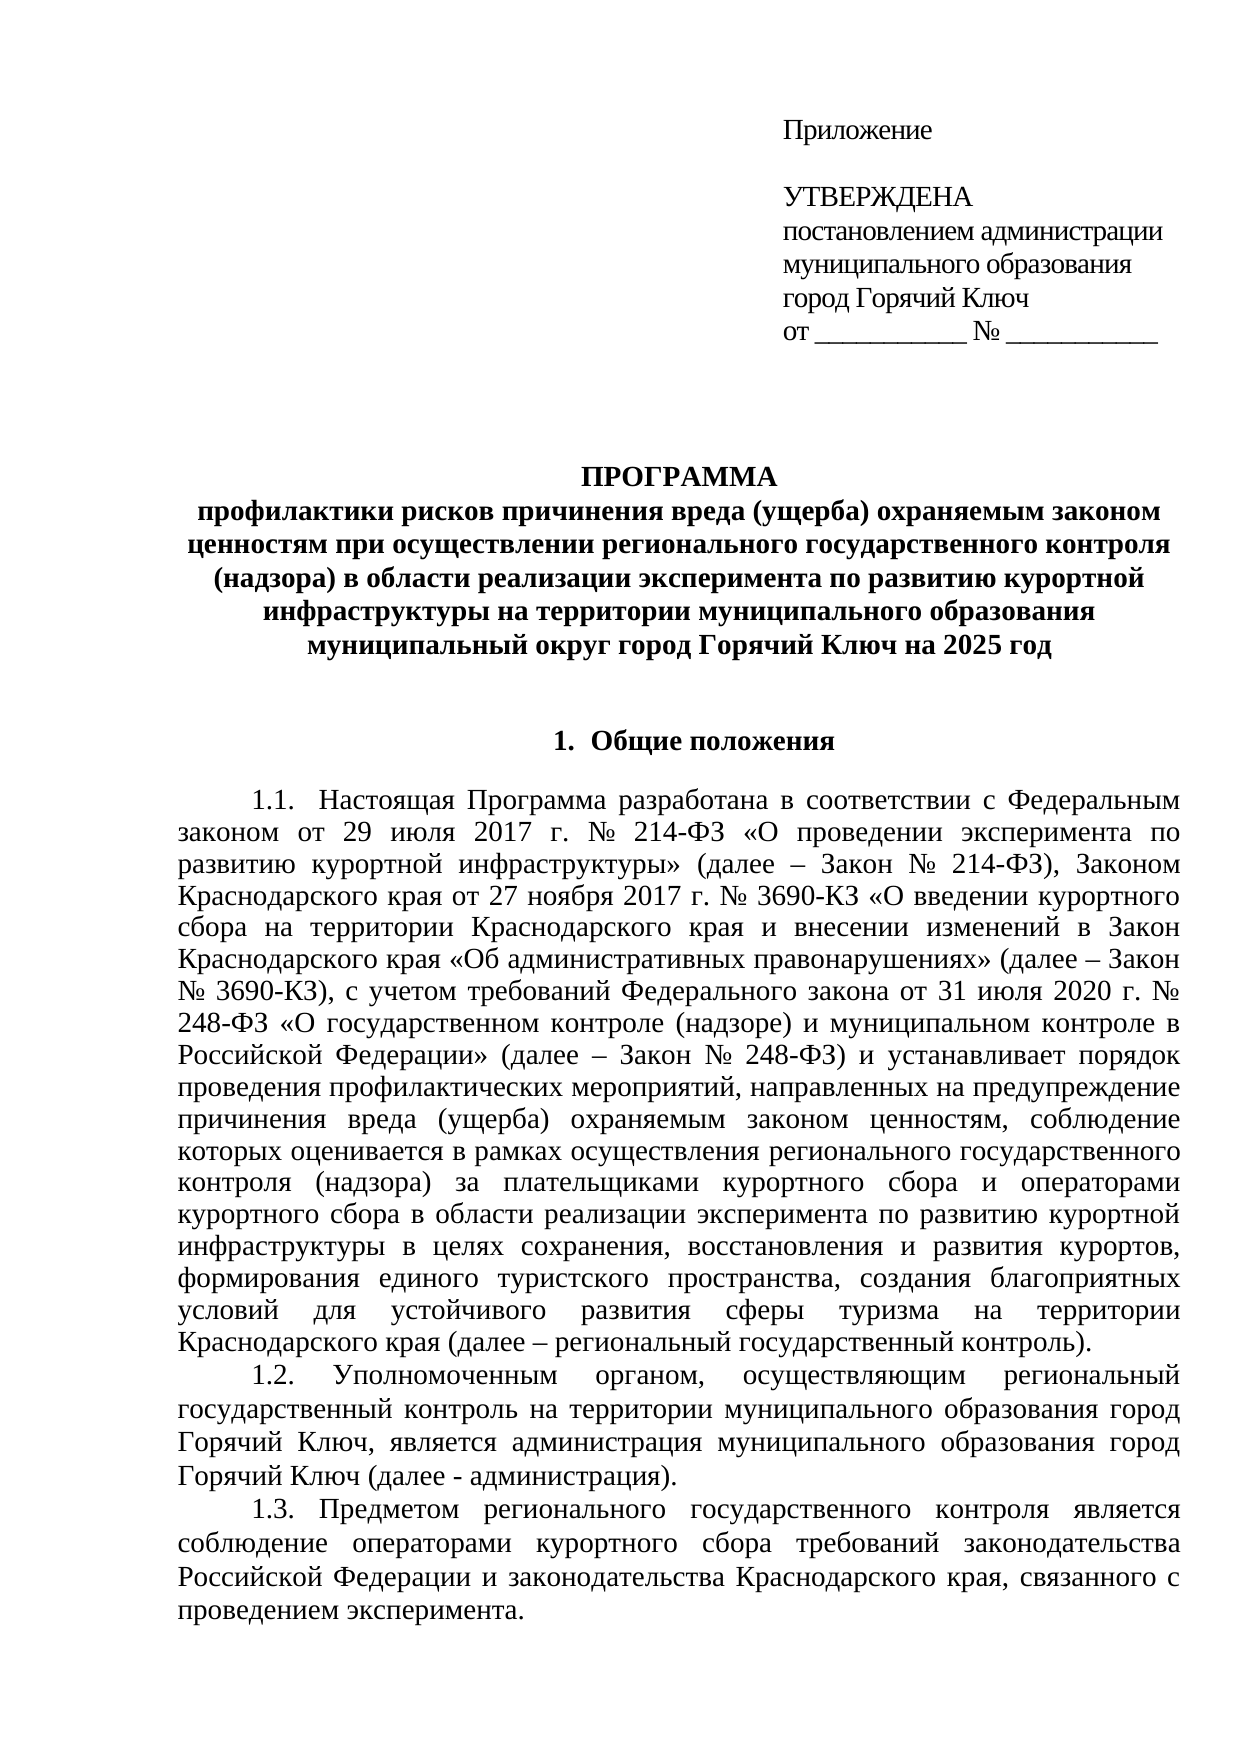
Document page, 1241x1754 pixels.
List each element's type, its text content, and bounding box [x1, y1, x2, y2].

list Общие положения [207, 723, 1181, 756]
text УТВЕРЖДЕНА [783, 179, 1181, 213]
text постановлением администрации муниципального образования [783, 213, 1181, 280]
text ПРОГРАММА [177, 459, 1181, 493]
text от ___________ № ___________ [783, 313, 1181, 347]
text профилактики рисков причинения вреда (ущерба) охраняемым законом ценностям при осуществлении регионального государственного контроля (надзора) в области реализации эксперимента по развитию курортной [177, 493, 1181, 593]
text город Горячий Ключ [783, 280, 1181, 313]
text 1.2. Уполномоченным органом, осуществляющим региональный государственный контроль на территории муниципального образования город Горячий Ключ, является администрация муниципального образования город Горячий Ключ (далее - администрация). [177, 1357, 1181, 1492]
text Приложение [783, 112, 1181, 146]
text муниципальный округ город Горячий Ключ на 2025 год [177, 627, 1181, 661]
text инфраструктуры на территории муниципального образования [177, 593, 1181, 627]
text 1.1. Настоящая Программа разработана в соответствии с Федеральным законом от 29 июля 2017 г. № 214-ФЗ «О проведении эксперимента по развитию курортной инфраструктуры» (далее – Закон № 214-ФЗ), Законом Краснодарского края от 27 ноября 2017 г. № 3690-КЗ «О введении курортного сбора на территории Краснодарского края и внесении изменений в Закон Краснодарского края «Об административных правонарушениях» (далее – Закон № 3690-КЗ), с учетом требований Федерального закона от 31 июля 2020 г. № 248-ФЗ «О государственном контроле (надзоре) и муниципальном контроле в Российской Федерации» (далее – Закон № 248-ФЗ) и устанавливает порядок проведения профилактических мероприятий, направленных на предупреждение причинения вреда (ущерба) охраняемым законом ценностям, соблюдение которых оценивается в рамках осуществления регионального государственного контроля (надзора) за плательщиками курортного сбора и операторами курортного сбора в области реализации эксперимента по развитию курортной инфраструктуры в целях сохранения, восстановления и развития курортов, формирования единого туристского пространства, создания благоприятных условий для устойчивого развития сферы туризма на территории Краснодарского края (далее – региональный государственный контроль). [177, 784, 1181, 1357]
text 1.3. Предметом регионального государственного контроля является соблюдение операторами курортного сбора требований законодательства Российской Федерации и законодательства Краснодарского края, связанного с проведением эксперимента. [177, 1492, 1181, 1626]
